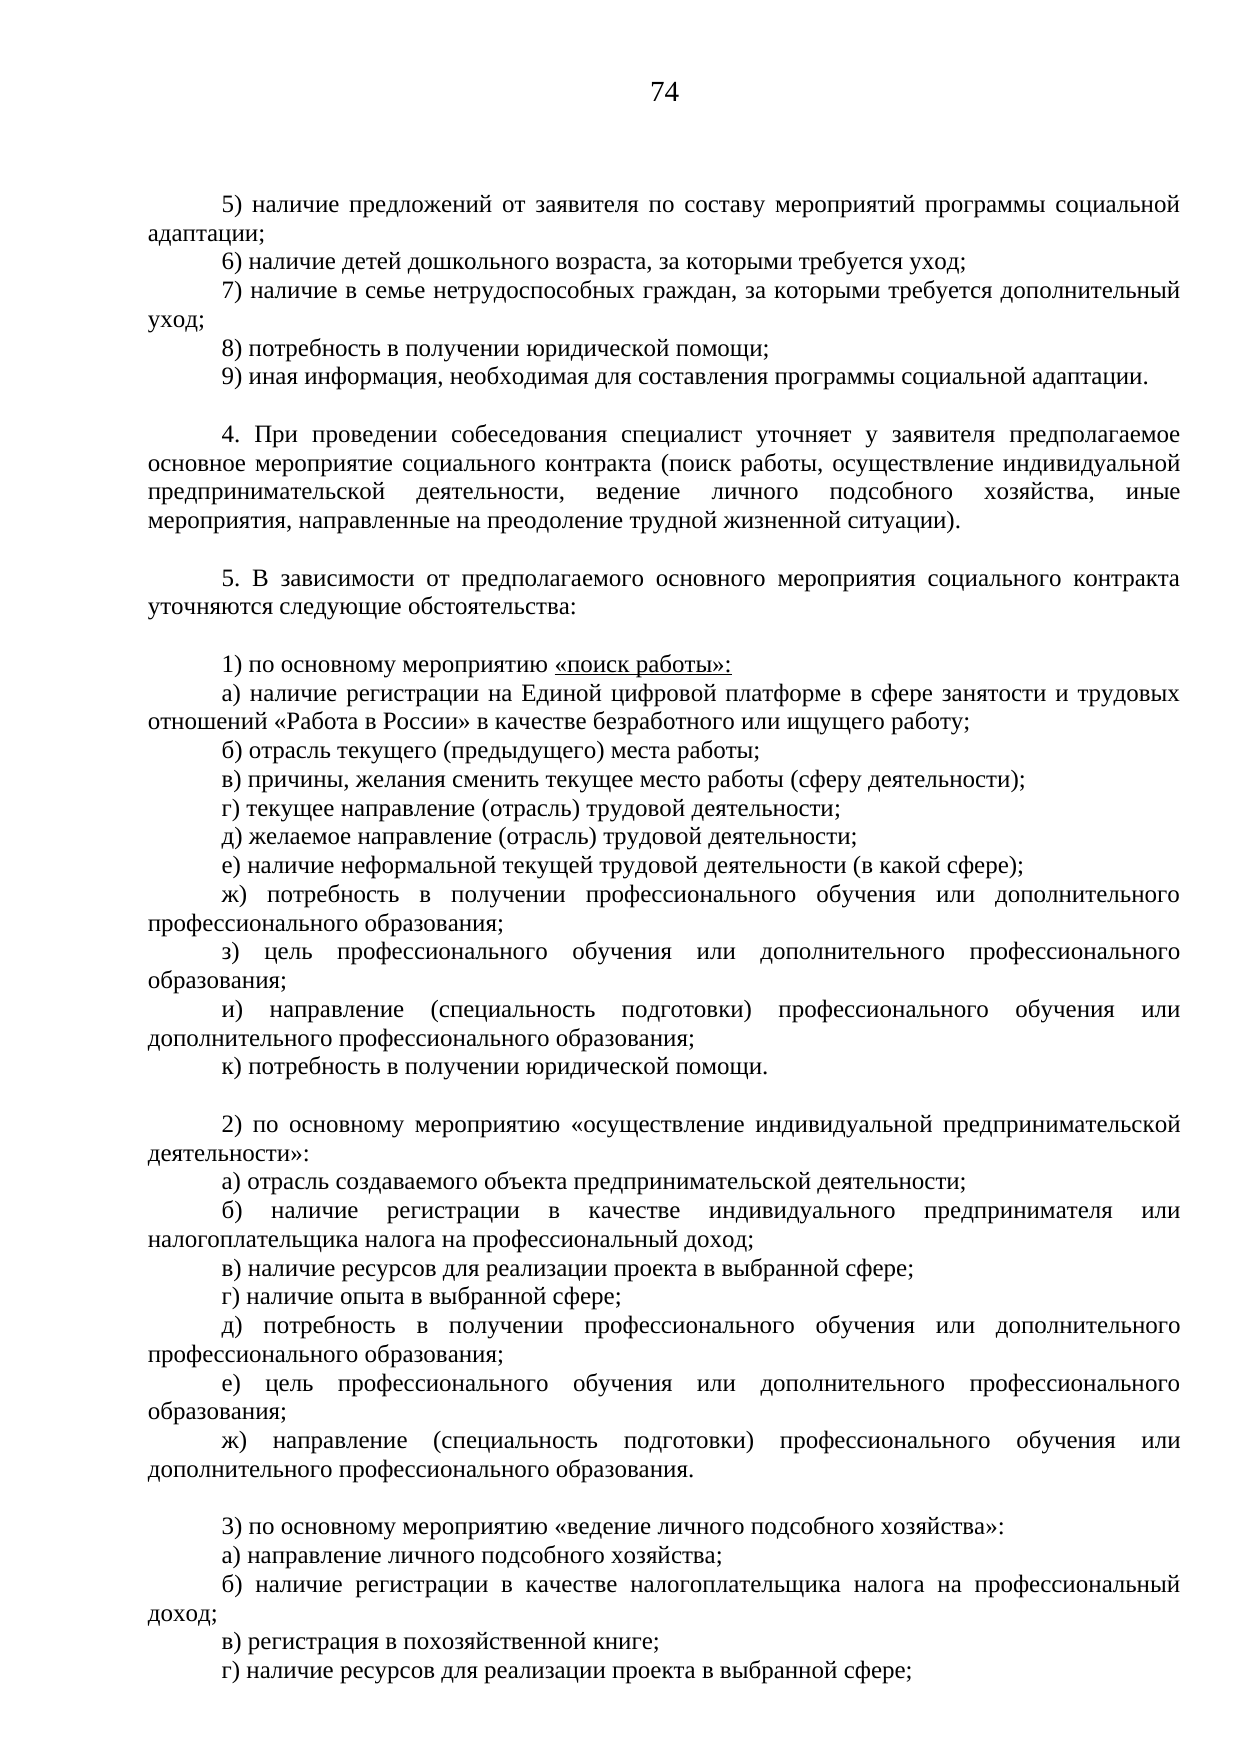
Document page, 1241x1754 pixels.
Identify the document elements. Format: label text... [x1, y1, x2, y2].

text 4. При проведении собеседования специалист уточняет у заявителя предполагаемое основное мероприятие социального контракта (поиск работы, осуществление индивидуальной предпринимательской деятельности, ведение личного подсобного хозяйства, иные мероприятия, направленные на преодоление трудной жизненной ситуации). [148, 419, 1181, 534]
text б) отрасль текущего (предыдущего) места работы; [148, 735, 1181, 764]
text г) текущее направление (отрасль) трудовой деятельности; [148, 793, 1181, 821]
text в) наличие ресурсов для реализации проекта в выбранной сфере; [148, 1253, 1181, 1281]
text 5) наличие предложений от заявителя по составу мероприятий программы социальной адаптации; [148, 189, 1181, 246]
text г) наличие ресурсов для реализации проекта в выбранной сфере; [148, 1655, 1181, 1684]
text 6) наличие детей дошкольного возраста, за которыми требуется уход; [148, 246, 1181, 275]
text 7) наличие в семье нетрудоспособных граждан, за которыми требуется дополнительный уход; [148, 275, 1181, 333]
text 5. В зависимости от предполагаемого основного мероприятия социального контракта уточняются следующие обстоятельства: [148, 563, 1181, 620]
text з) цель профессионального обучения или дополнительного профессионального образования; [148, 936, 1181, 994]
text б) наличие регистрации в качестве индивидуального предпринимателя или налогоплательщика налога на профессиональный доход; [148, 1195, 1181, 1253]
text а) отрасль создаваемого объекта предпринимательской деятельности; [148, 1166, 1181, 1195]
text 8) потребность в получении юридической помощи; [148, 333, 1181, 361]
text 9) иная информация, необходимая для составления программы социальной адаптации. [148, 361, 1181, 390]
text 3) по основному мероприятию «ведение личного подсобного хозяйства»: [148, 1511, 1181, 1540]
text б) наличие регистрации в качестве налогоплательщика налога на профессиональный доход; [148, 1569, 1181, 1626]
text д) желаемое направление (отрасль) трудовой деятельности; [148, 821, 1181, 850]
text е) наличие неформальной текущей трудовой деятельности (в какой сфере); [148, 850, 1181, 879]
text а) направление личного подсобного хозяйства; [148, 1540, 1181, 1569]
text ж) направление (специальность подготовки) профессионального обучения или дополнительного профессионального образования. [148, 1425, 1181, 1483]
text 2) по основному мероприятию «осуществление индивидуальной предпринимательской деятельности»: [148, 1109, 1181, 1166]
text 1) по основному мероприятию «поиск работы»: [148, 649, 1181, 678]
text в) регистрация в похозяйственной книге; [148, 1626, 1181, 1655]
text г) наличие опыта в выбранной сфере; [148, 1281, 1181, 1310]
text к) потребность в получении юридической помощи. [148, 1051, 1181, 1080]
text и) направление (специальность подготовки) профессионального обучения или дополнительного профессионального образования; [148, 994, 1181, 1051]
text ж) потребность в получении профессионального обучения или дополнительного профессионального образования; [148, 879, 1181, 936]
text д) потребность в получении профессионального обучения или дополнительного профессионального образования; [148, 1310, 1181, 1368]
text а) наличие регистрации на Единой цифровой платформе в сфере занятости и трудовых отношений «Работа в России» в качестве безработного или ищущего работу; [148, 678, 1181, 735]
text е) цель профессионального обучения или дополнительного профессионального образования; [148, 1368, 1181, 1425]
text в) причины, желания сменить текущее место работы (сферу деятельности); [148, 764, 1181, 793]
